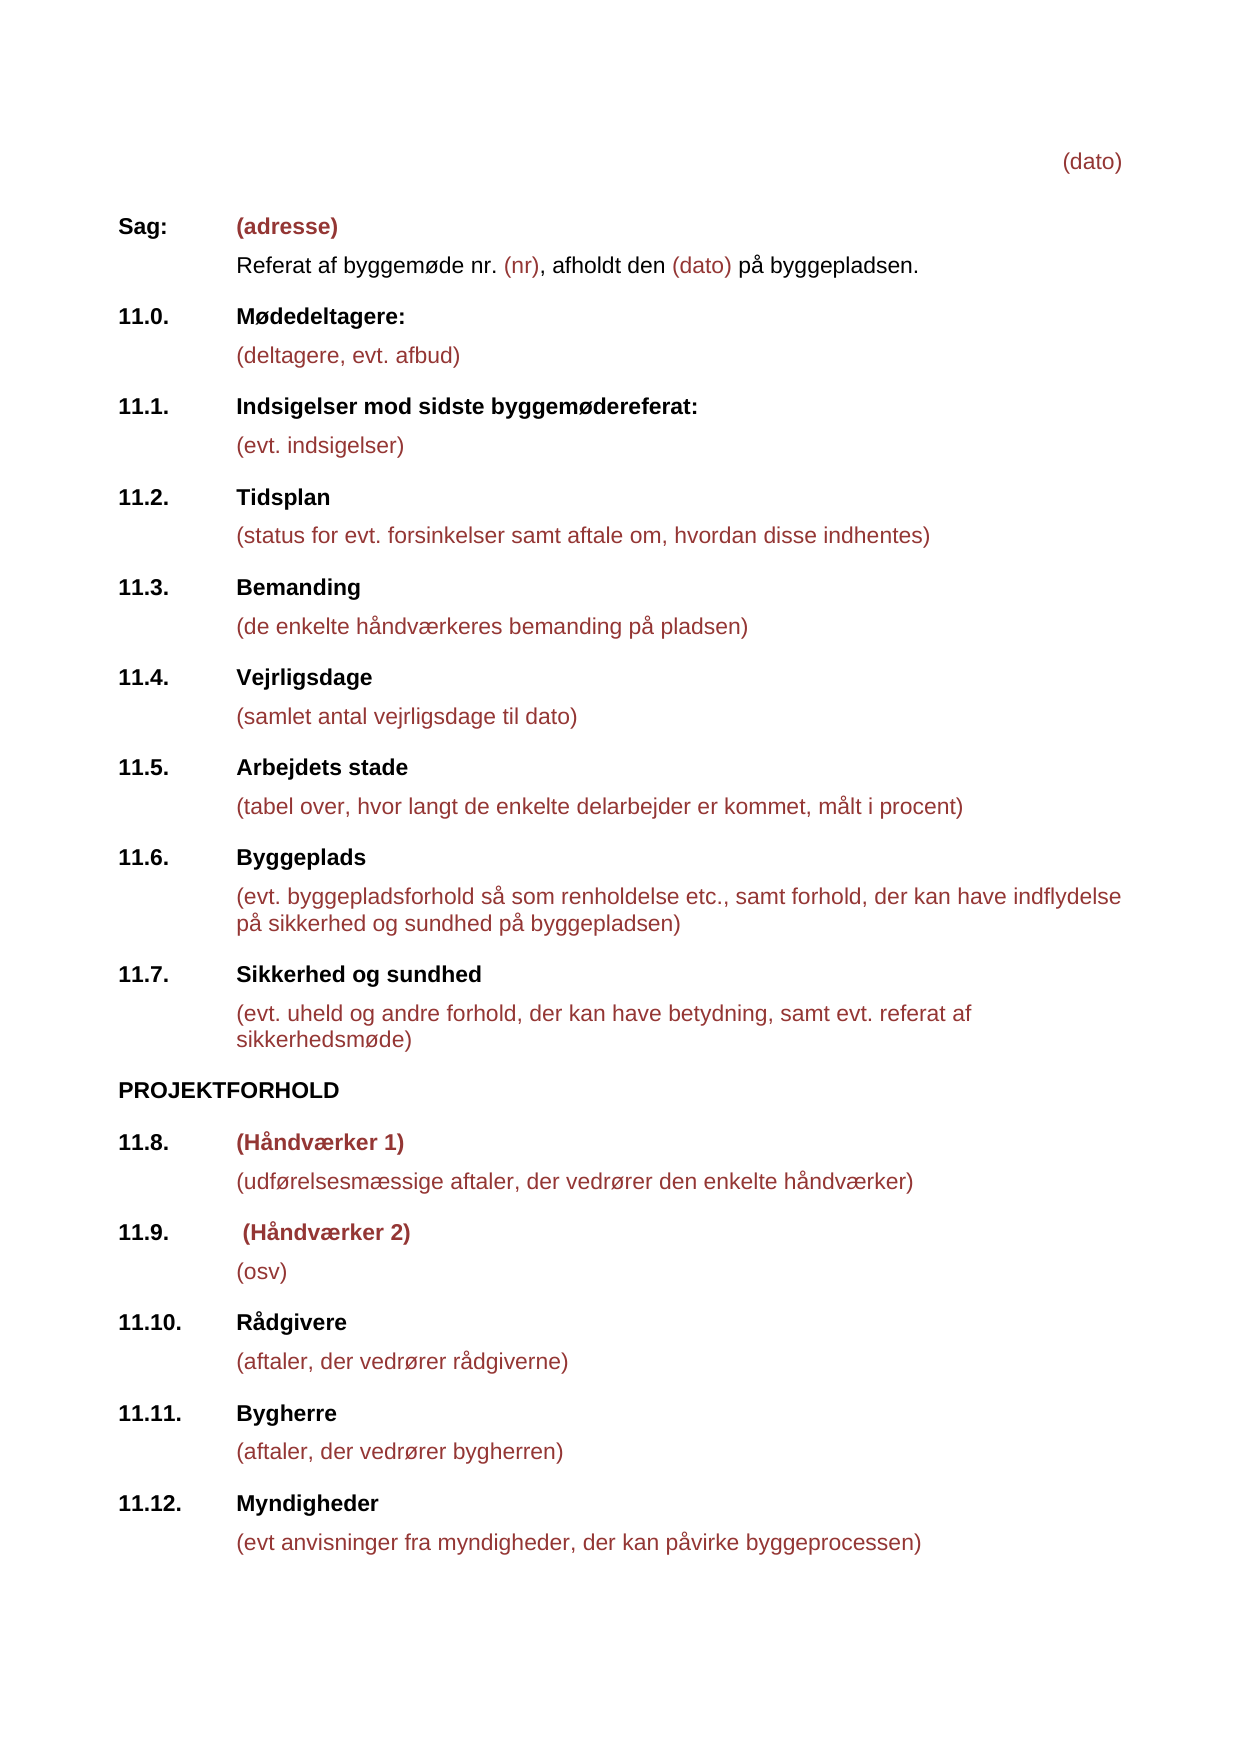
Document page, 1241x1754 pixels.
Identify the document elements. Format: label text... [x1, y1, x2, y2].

text Byggeplads [118, 844, 1122, 871]
text Myndigheder [118, 1490, 1122, 1516]
text (evt. byggepladsforhold så som renholdelse etc., samt forhold, der kan have indflydelse på sikkerhed og sundhed på byggepladsen) [236, 883, 1122, 936]
text (de enkelte håndværkeres bemanding på pladsen) [236, 613, 1122, 639]
text (aftaler, der vedrører rådgiverne) [236, 1348, 1122, 1374]
text Arbejdets stade [118, 754, 1122, 781]
text Referat af byggemøde nr. (nr), afholdt den (dato) på byggepladsen. [236, 252, 1122, 278]
text (deltagere, evt. afbud) [236, 342, 1122, 368]
text Sikkerhed og sundhed [118, 961, 1122, 987]
text (osv) [236, 1258, 1122, 1284]
text (status for evt. forsinkelser samt aftale om, hvordan disse indhentes) [236, 522, 1122, 549]
text Bygherre [118, 1399, 1122, 1426]
text (Håndværker 2) [118, 1219, 1122, 1245]
text Bemanding [118, 574, 1122, 600]
text (aftaler, der vedrører bygherren) [236, 1438, 1122, 1465]
text (evt anvisninger fra myndigheder, der kan påvirke byggeprocessen) [236, 1528, 1122, 1555]
text (Håndværker 1) [118, 1129, 1122, 1155]
text (evt. indsigelser) [236, 432, 1122, 458]
text (evt. uheld og andre forhold, der kan have betydning, samt evt. referat af sikkerhedsmøde) [236, 1000, 1122, 1052]
text Vejrligsdage [118, 664, 1122, 690]
text (samlet antal vejrligsdage til dato) [236, 703, 1122, 729]
text (udførelsesmæssige aftaler, der vedrører den enkelte håndværker) [236, 1168, 1122, 1194]
text Rådgivere [118, 1309, 1122, 1336]
text PROJEKTFORHOLD [118, 1077, 1122, 1104]
text Tidsplan [118, 483, 1122, 510]
text (dato) [118, 148, 1122, 174]
text Sag: (adresse) [118, 213, 1122, 239]
text Mødedeltagere: [118, 303, 1122, 329]
text Indsigelser mod sidste byggemødereferat: [118, 393, 1122, 420]
text (tabel over, hvor langt de enkelte delarbejder er kommet, målt i procent) [236, 793, 1122, 819]
